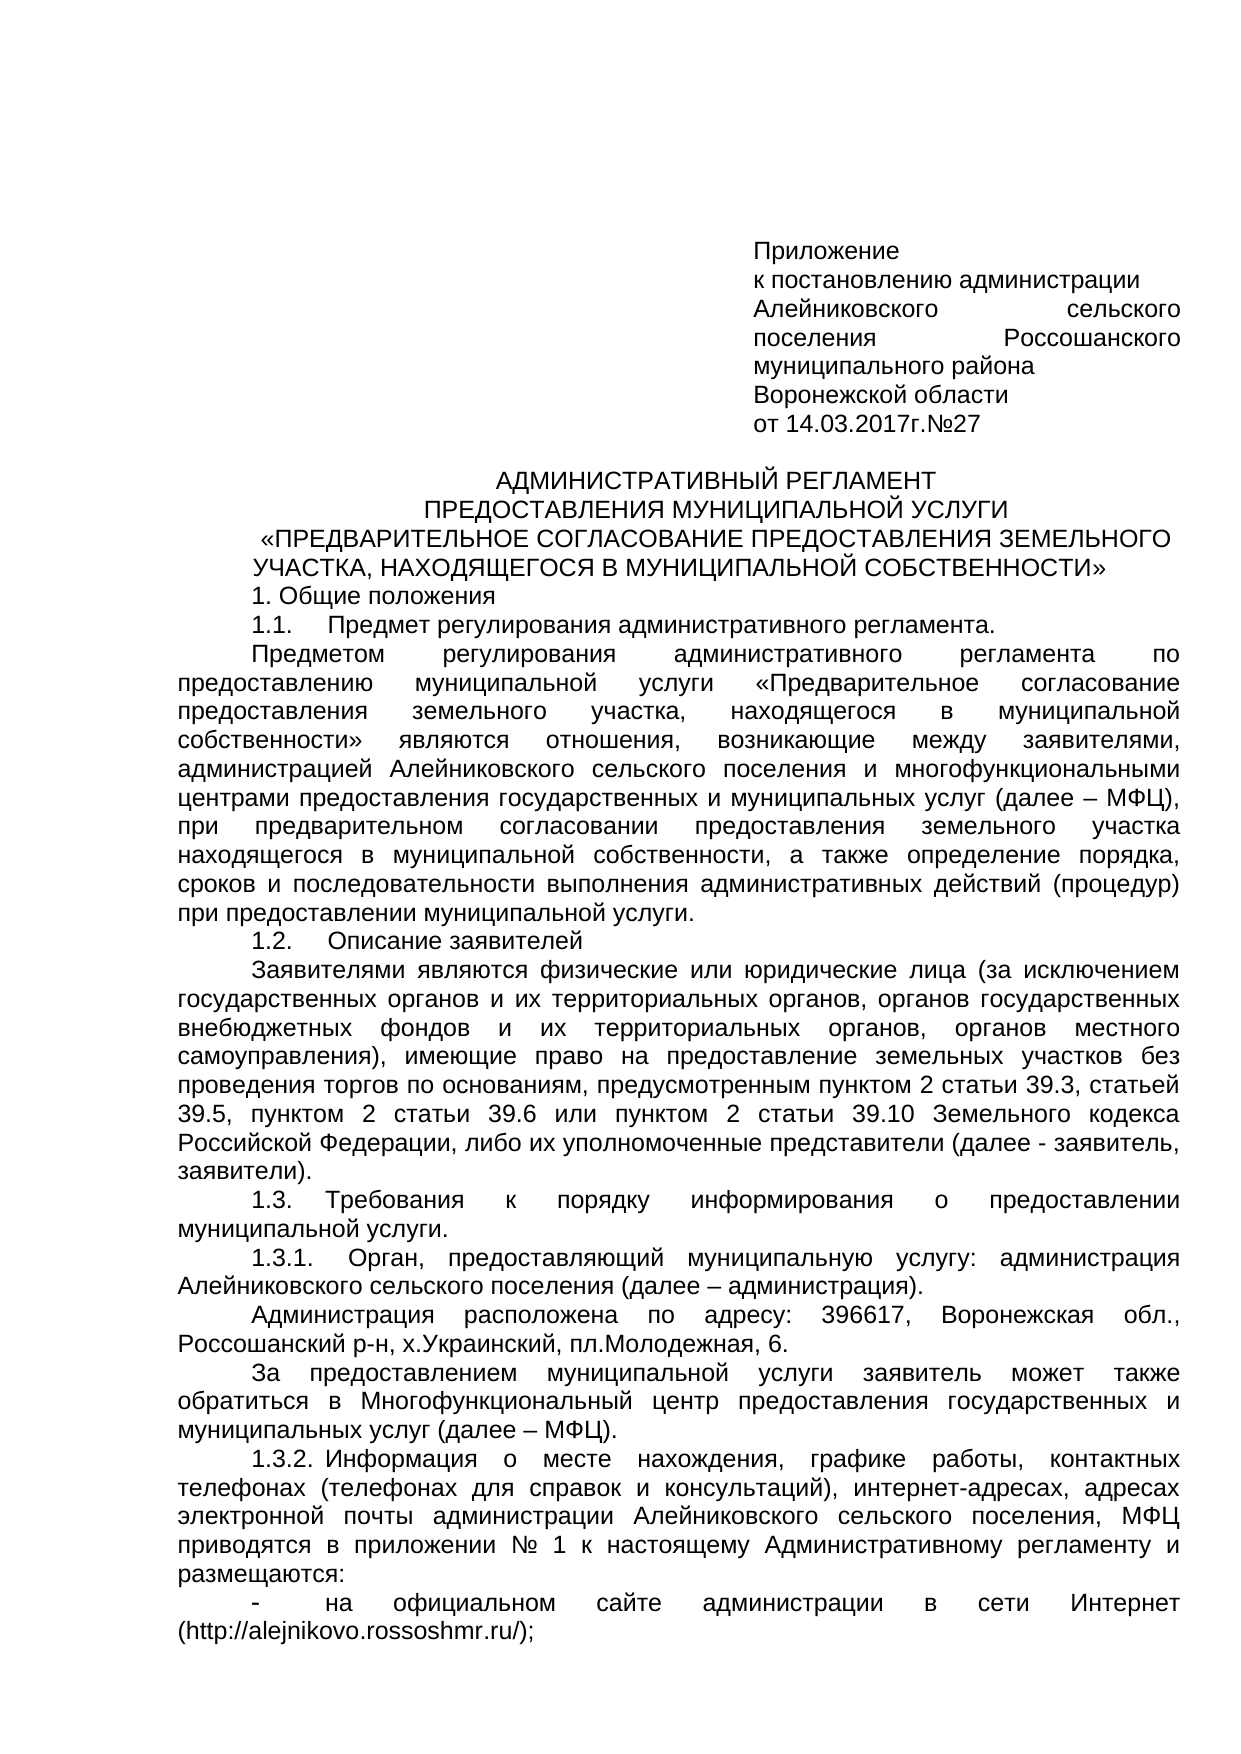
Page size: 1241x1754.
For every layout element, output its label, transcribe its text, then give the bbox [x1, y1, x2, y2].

text «ПРЕДВАРИТЕЛЬНОЕ СОГЛАСОВАНИЕ ПРЕДОСТАВЛЕНИЯ ЗЕМЕЛЬНОГО УЧАСТКА, НАХОДЯЩЕГОСЯ В МУНИЦИПАЛЬНОЙ СОБСТВЕННОСТИ» [177, 524, 1181, 581]
list Предмет регулирования административного регламента. [177, 610, 1181, 639]
text Заявителями являются физические или юридические лица (за исключением государственных органов и их территориальных органов, органов государственных внебюджетных фондов и их территориальных органов, органов местного самоуправления), имеющие право на предоставление земельных участков без проведения торгов по основаниям, предусмотренным пунктом 2 статьи 39.3, статьей 39.5, пунктом 2 статьи 39.6 или пунктом 2 статьи 39.10 Земельного кодекса Российской Федерации, либо их уполномоченные представители (далее - заявитель, заявители). [177, 955, 1181, 1185]
text 1. Общие положения [177, 581, 1181, 610]
text ПРЕДОСТАВЛЕНИЯ МУНИЦИПАЛЬНОЙ УСЛУГИ [177, 495, 1181, 524]
list на официальном сайте администрации в сети Интернет (http://alejnikovo.rossoshmr.ru/); [177, 1587, 1181, 1645]
text Администрация расположена по адресу: 396617, Воронежская обл., Россошанский р-н, х.Украинский, пл.Молодежная, 6. [177, 1300, 1181, 1357]
text За предоставлением муниципальной услуги заявитель может также обратиться в Многофункциональный центр предоставления государственных и муниципальных услуг (далее – МФЦ). [177, 1357, 1181, 1444]
text Воронежской области [753, 380, 1181, 409]
list Информация о месте нахождения, графике работы, контактных телефонах (телефонах для справок и консультаций), интернет-адресах, адресах электронной почты администрации Алейниковского сельского поселения, МФЦ приводятся в приложении № 1 к настоящему Административному регламенту и размещаются: [177, 1444, 1181, 1587]
list Требования к порядку информирования о предоставлении муниципальной услуги. [177, 1185, 1181, 1242]
list Описание заявителей [177, 926, 1181, 955]
text Алейниковского сельского поселения Россошанского муниципального района [753, 294, 1181, 380]
text Предметом регулирования административного регламента по предоставлению муниципальной услуги «Предварительное согласование предоставления земельного участка, находящегося в муниципальной собственности» являются отношения, возникающие между заявителями, администрацией Алейниковского сельского поселения и многофункциональными центрами предоставления государственных и муниципальных услуг (далее – МФЦ), при предварительном согласовании предоставления земельного участка находящегося в муниципальной собственности, а также определение порядка, сроков и последовательности выполнения административных действий (процедур) при предоставлении муниципальной услуги. [177, 639, 1181, 926]
list Орган, предоставляющий муниципальную услугу: администрация Алейниковского сельского поселения (далее – администрация). [177, 1242, 1181, 1300]
text АДМИНИСТРАТИВНЫЙ РЕГЛАМЕНТ [177, 466, 1181, 495]
text к постановлению администрации [753, 265, 1181, 294]
text Приложение [753, 236, 1181, 265]
text от 14.03.2017г.№27 [753, 409, 1181, 437]
